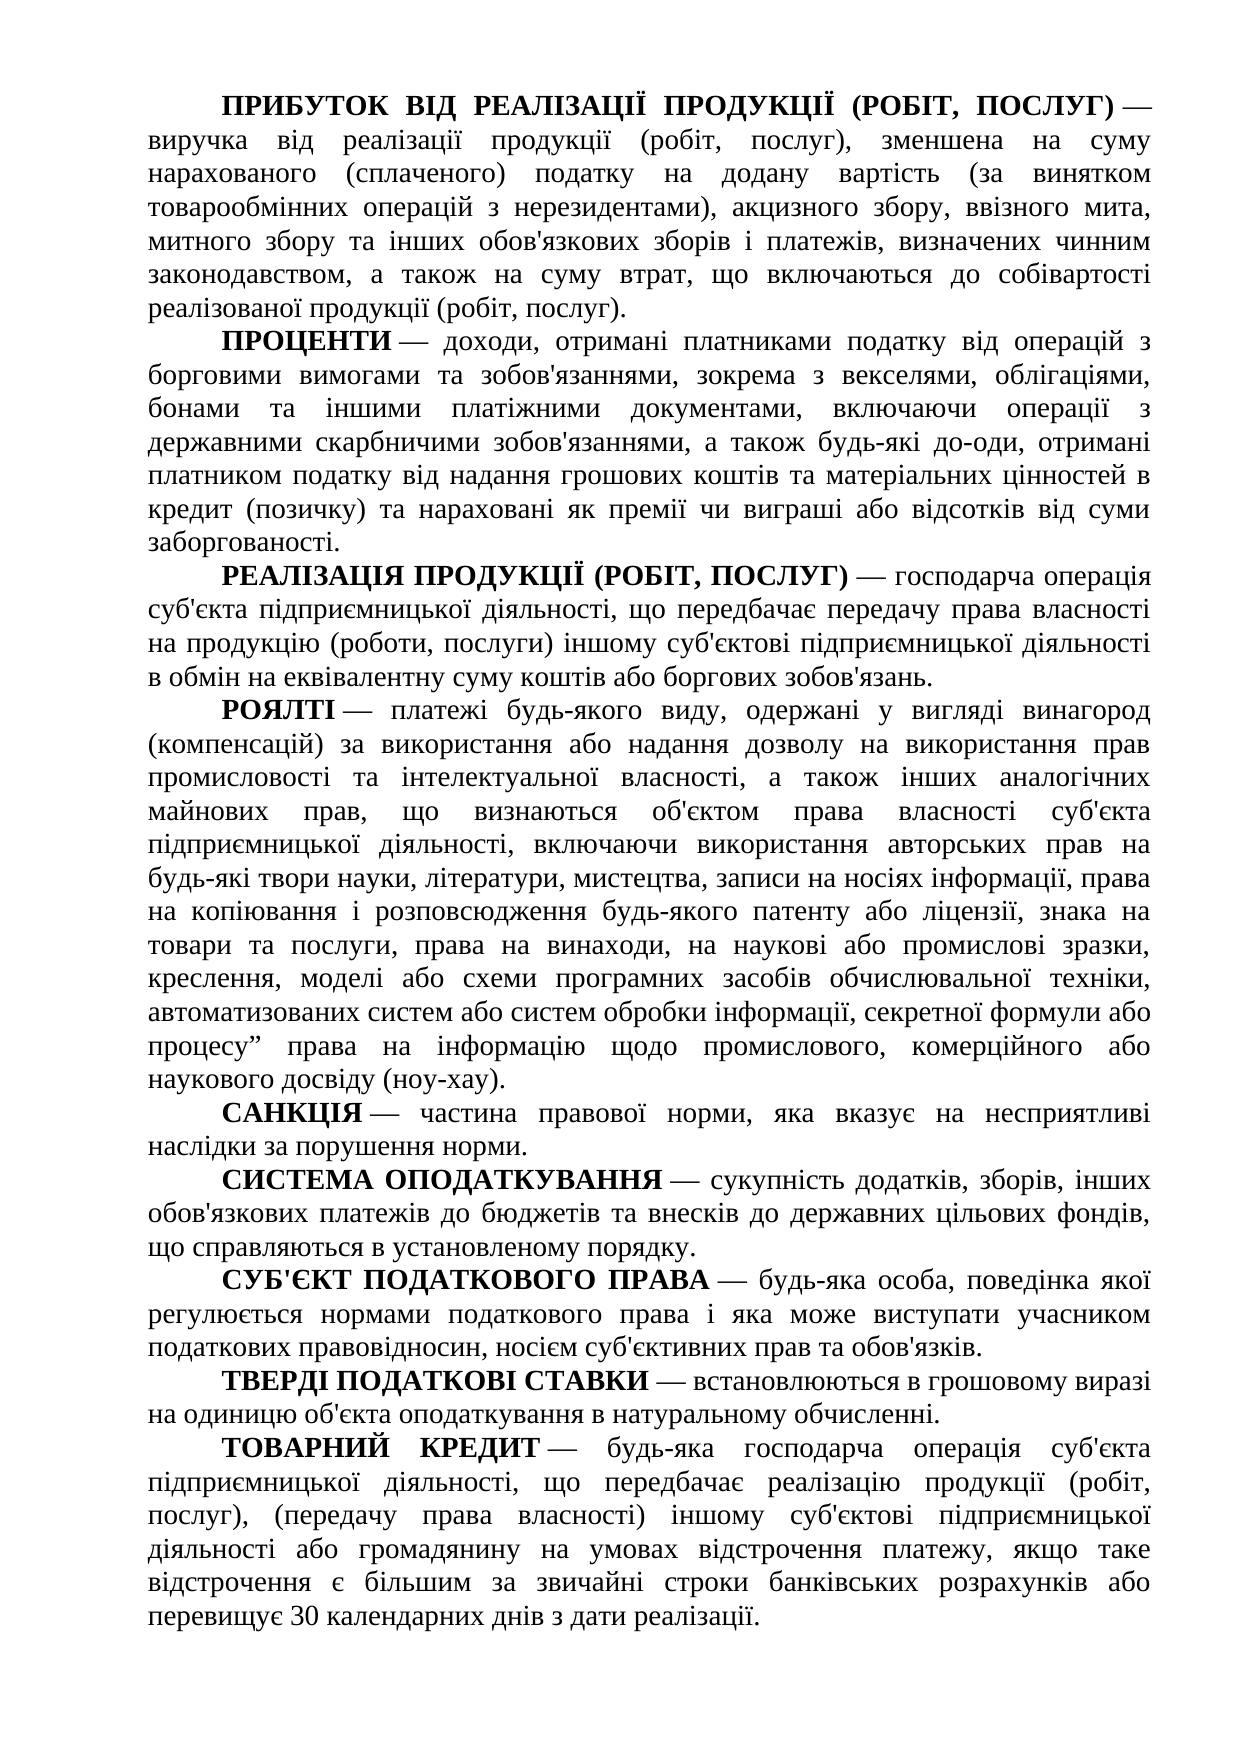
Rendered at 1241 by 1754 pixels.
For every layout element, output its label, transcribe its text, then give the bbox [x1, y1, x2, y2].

text СИСТЕМА ОПОДАТКУВАННЯ — сукупність додатків, зборів, інших обов'язкових платежів до бюджетів та внесків до державних цільових фондів, що справляються в установленому порядку. [148, 1162, 1152, 1262]
text ПРИБУТОК ВІД РЕАЛІЗАЦІЇ ПРОДУКЦІЇ (РОБІТ, ПОСЛУГ) — виручка від реалізації продукції (робіт, послуг), зменшена на суму нарахованого (сплаченого) податку на додану вартість (за винятком товарообмінних операцій з нерезидентами), акцизного збору, ввізного мита, митного збору та інших обов'язкових зборів і платежів, визначених чинним законодавством, а також на суму втрат, що включаються до собівартості реалізованої продукції (робіт, послуг). [148, 88, 1152, 323]
text ПРОЦЕНТИ — доходи, отримані платниками податку від операцій з борговими вимогами та зобов'язаннями, зокрема з векселями, облігаціями, бонами та іншими платіжними документами, включаючи операції з державними скарбничими зобов'язаннями, а також будь-які до-оди, отримані платником податку від надання грошових коштів та матеріальних цінностей в кредит (позичку) та нараховані як премії чи виграші або відсотків від суми заборгованості. [148, 323, 1152, 558]
text ТОВАРНИЙ КРЕДИТ — будь-яка господарча операція суб'єкта підприємницької діяльності, що передбачає реалізацію продукції (робіт, послуг), (передачу права власності) іншому суб'єктові підприємницької діяльності або громадянину на умовах відстрочення платежу, якщо таке відстрочення є більшим за звичайні строки банківських розрахунків або перевищує 30 календарних днів з дати реалізації. [148, 1430, 1152, 1631]
text ТВЕРДІ ПОДАТКОВІ СТАВКИ — встановлюються в грошовому виразі на одиницю об'єкта оподаткування в натуральному обчисленні. [148, 1363, 1152, 1430]
text РОЯЛТІ — платежі будь-якого виду, одержані у вигляді винагород (компенсацій) за використання або надання дозволу на використання прав промисловості та інтелектуальної власності, а також інших аналогічних майнових прав, що визнаються об'єктом права власності суб'єкта підприємницької діяльності, включаючи використання авторських прав на будь-які твори науки, літератури, мистецтва, записи на носіях інформації, права на копіювання і розповсюдження будь-якого патенту або ліцензії, знака на товари та послуги, права на винаходи, на наукові або промислові зразки, креслення, моделі або схеми програмних засобів обчислювальної техніки, автоматизованих систем або систем обробки інформації, секретної формули або процесу” права на інформацію щодо промислового, комерційного або наукового досвіду (ноу-хау). [148, 692, 1152, 1095]
text РЕАЛІЗАЦІЯ ПРОДУКЦІЇ (РОБІТ, ПОСЛУГ) — господарча операція суб'єкта підприємницької діяльності, що передбачає передачу права власності на продукцію (роботи, послуги) іншому суб'єктові підприємницької діяльності в обмін на еквівалентну суму коштів або боргових зобов'язань. [148, 558, 1152, 692]
text САНКЦІЯ — частина правової норми, яка вказує на несприятливі наслідки за порушення норми. [148, 1095, 1152, 1162]
text СУБ'ЄКТ ПОДАТКОВОГО ПРАВА — будь-яка особа, поведінка якої регулюється нормами податкового права і яка може виступати учасником податкових правовідносин, носієм суб'єктивних прав та обов'язків. [148, 1262, 1152, 1363]
